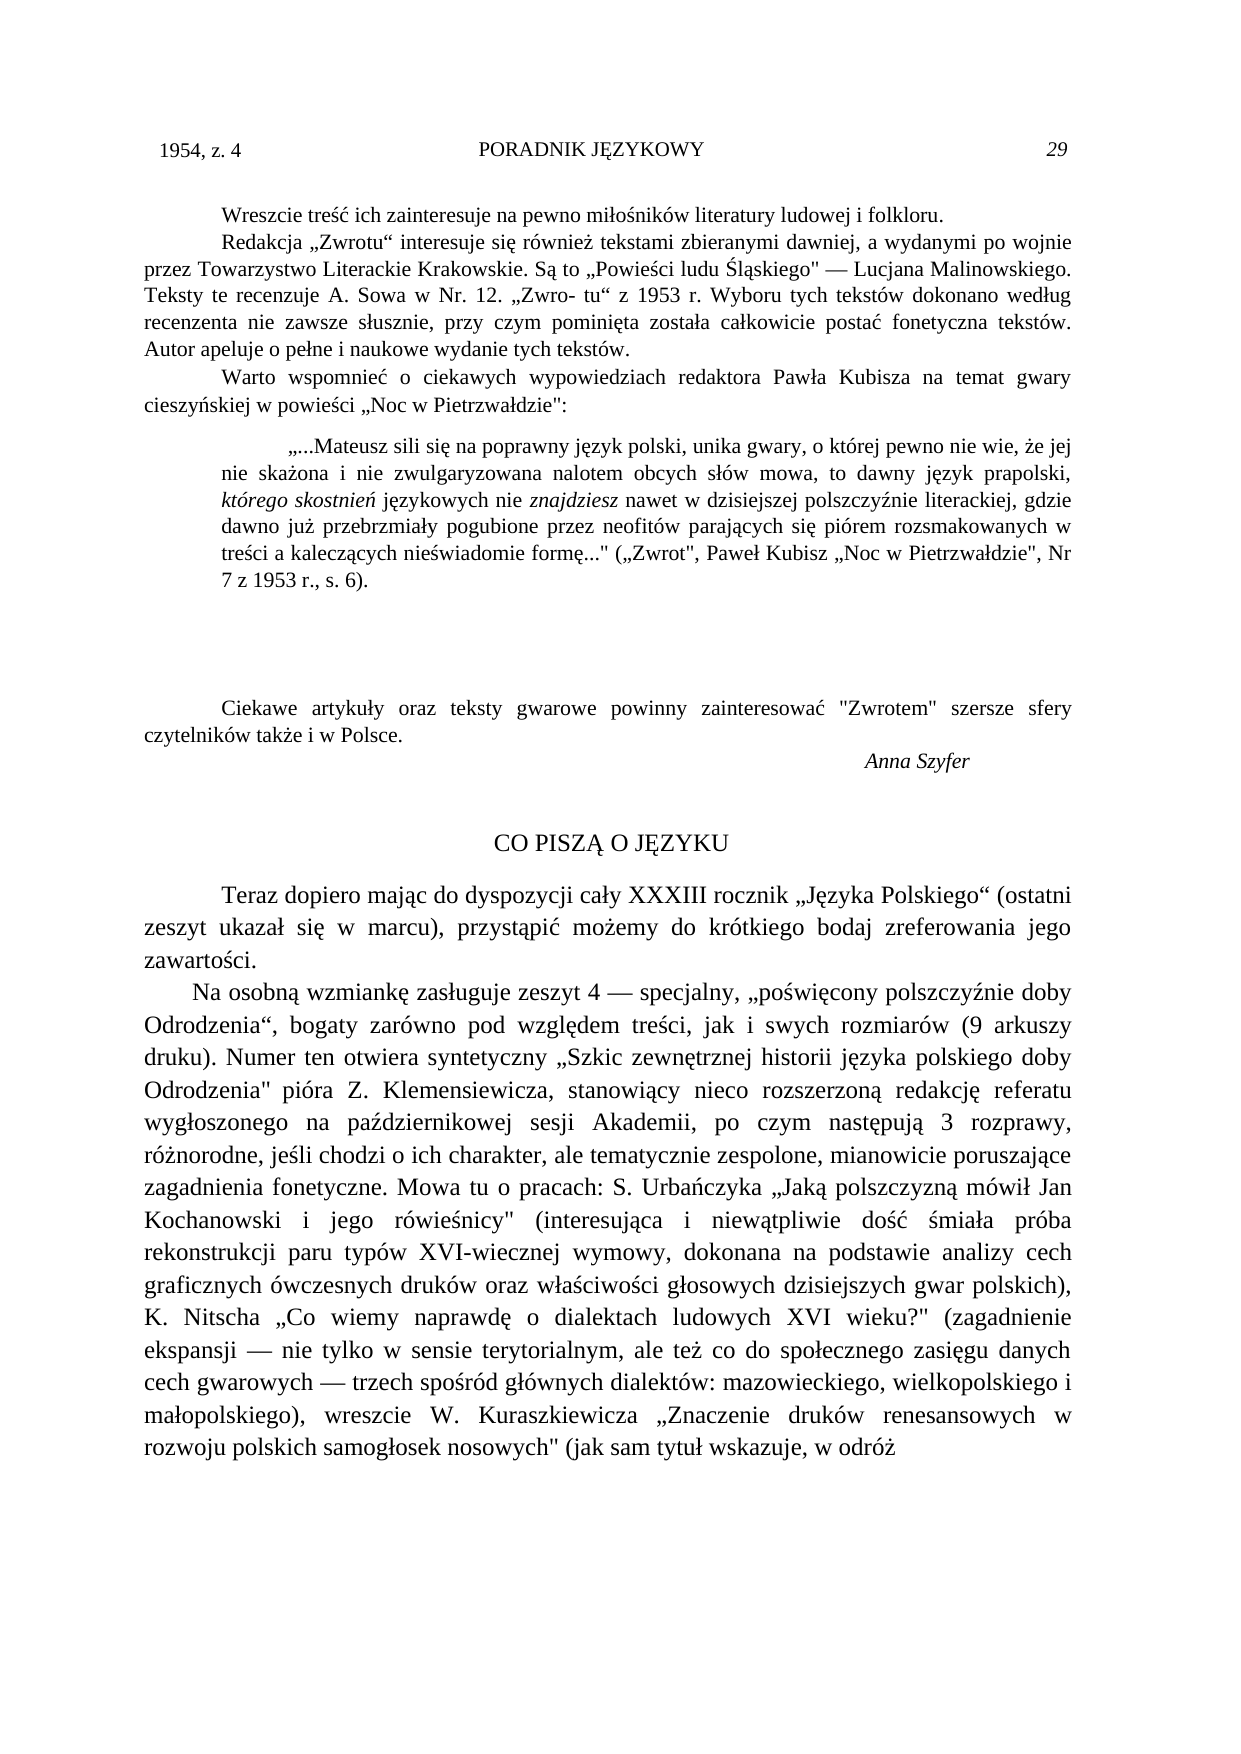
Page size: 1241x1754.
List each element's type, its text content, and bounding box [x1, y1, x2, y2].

text 1954, z. 4 [159, 141, 241, 162]
text Na osobną wzmiankę zasługuje zeszyt 4 — specjalny, „poświęcony polszczyźnie doby Odrodzenia“, bogaty zarówno pod względem treści, jak i swych rozmiarów (9 arkuszy druku). Numer ten otwiera syntetyczny „Szkic zewnętrznej historii języka polskiego doby Odrodzenia" pióra Z. Klemensiewicza, stanowiący nieco rozszerzoną redakcję referatu wygłoszonego na październikowej sesji Akademii, po czym następują 3 rozprawy, różnorodne, jeśli chodzi o ich charakter, ale tematycznie zespolone, mianowicie poruszające zagadnienia fonetyczne. Mowa tu o pracach: S. Urbańczyka „Jaką polszczyzną mówił Jan Kochanowski i jego rówieśnicy" (interesująca i niewątpliwie dość śmiała próba rekonstrukcji paru typów XVI-wiecznej wymowy, dokonana na podstawie analizy cech graficznych ówczesnych druków oraz właściwości głosowych dzisiejszych gwar polskich), K. Nitscha „Co wiemy naprawdę o dialektach ludowych XVI wieku?" (zagadnienie ekspansji — nie tylko w sensie terytorialnym, ale też co do społecznego zasięgu danych cech gwarowych — trzech spośród głównych dialektów: mazowieckiego, wielkopolskiego i małopolskiego), wreszcie W. Kuraszkiewicza „Znaczenie druków renesansowych w rozwoju polskich samogłosek nosowych" (jak sam tytuł wskazuje, w odróż [144, 975, 1073, 1462]
text CO PISZĄ O JĘZYKU [150, 831, 1073, 856]
text Wreszcie treść ich zainteresuje na pewno miłośników literatury ludowej i folkloru. [144, 199, 1073, 228]
text PORADNIK JĘZYKOWY [478, 140, 705, 161]
text Anna Szyfer [865, 751, 970, 773]
text 29 [1046, 140, 1067, 161]
text Warto wspomnieć o ciekawych wypowiedziach redaktora Pawła Kubisza na temat gwary cieszyńskiej w powieści „Noc w Pietrzwałdzie": [144, 362, 1073, 418]
text Redakcja „Zwrotu“ interesuje się również tekstami zbieranymi dawniej, a wydanymi po wojnie przez Towarzystwo Literackie Krakowskie. Są to „Powieści ludu Śląskiego" — Lucjana Malinowskiego. Teksty te recenzuje A. Sowa w Nr. 12. „Zwro- tu“ z 1953 r. Wyboru tych tekstów dokonano według recenzenta nie zawsze słusznie, przy czym pominięta została całkowicie postać fonetyczna tekstów. Autor apeluje o pełne i naukowe wydanie tych tekstów. [144, 228, 1073, 362]
text Ciekawe artykuły oraz teksty gwarowe powinny zainteresować "Zwrotem" szersze sfery czytelników także i w Polsce. [144, 693, 1073, 748]
text Teraz dopiero mając do dyspozycji cały XXXIII rocznik „Języka Polskiego“ (ostatni zeszyt ukazał się w marcu), przystąpić możemy do krótkiego bodaj zreferowania jego zawartości. [144, 877, 1073, 975]
text „...Mateusz sili się na poprawny język polski, unika gwary, o której pewno nie wie, że jej nie skażona i nie zwulgaryzowana nalotem obcych słów mowa, to dawny język prapolski, którego skostnień językowych nie znajdziesz nawet w dzisiejszej polszczyźnie literackiej, gdzie dawno już przebrzmiały pogubione przez neofitów parających się piórem rozsmakowanych w treści a kaleczących nieświadomie formę..." („Zwrot", Paweł Kubisz „Noc w Pietrzwałdzie", Nr 7 z 1953 r., s. 6). [221, 432, 1073, 593]
